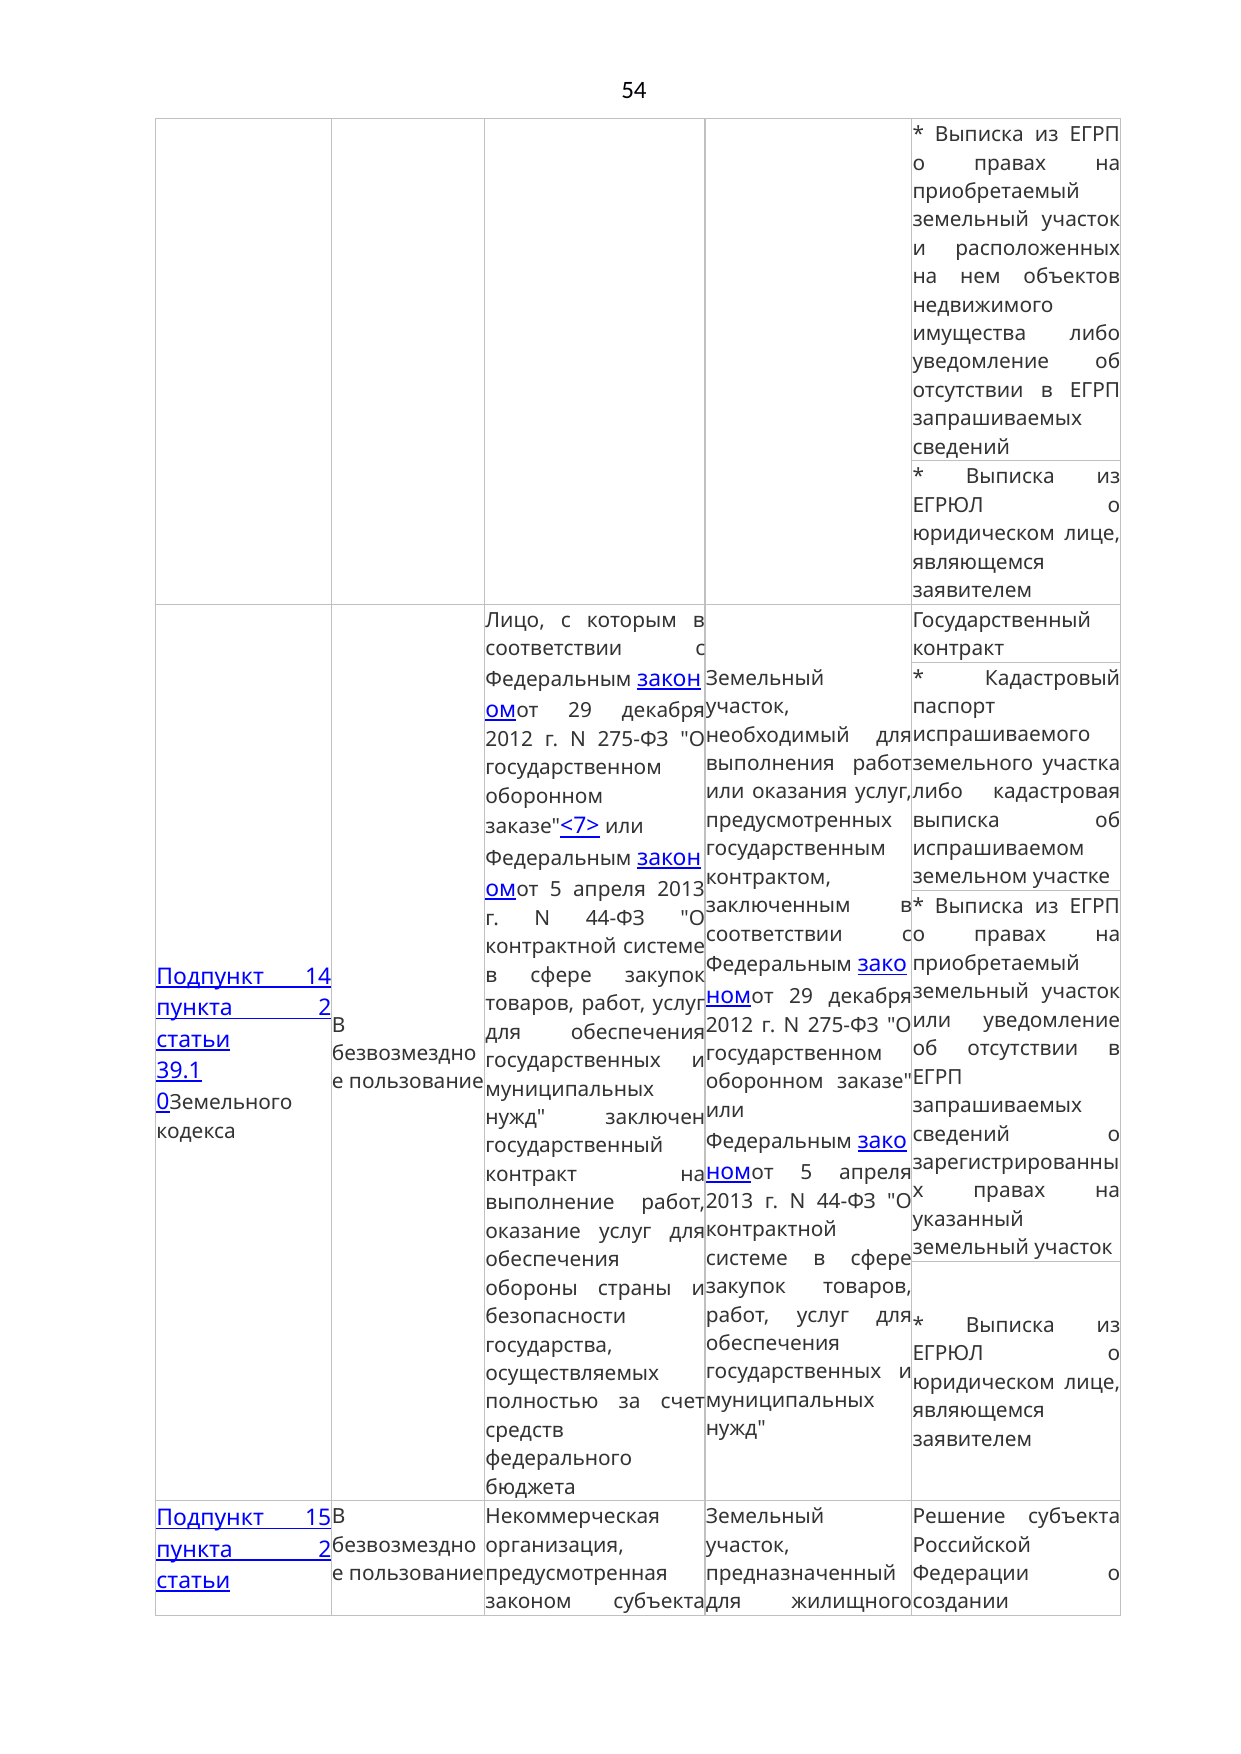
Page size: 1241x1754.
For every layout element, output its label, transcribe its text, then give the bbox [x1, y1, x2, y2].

table_cell * Выписка из ЕГРП о правах на приобретаемый земельный участок и расположенных на нем объектов недвижимого имущества либо уведомление об отсутствии в ЕГРП запрашиваемых сведений [912, 119, 1120, 460]
table_cell Подпункт 14 пункта 2 статьи 39.10Земельного кодекса [156, 988, 331, 1018]
table_cell Подпункт 14 пункта 2 статьи 39.10Земельного кодекса [156, 1019, 331, 1500]
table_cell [156, 1561, 331, 1615]
table_cell * Выписка из ЕГРЮЛ о юридическом лице, являющемся заявителем [912, 1262, 1120, 1500]
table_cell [332, 1501, 484, 1615]
table_cell * Кадастровый паспорт испрашиваемого земельного участка либо кадастровая выписка об испрашиваемом земельном участке [912, 663, 1120, 890]
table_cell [485, 1501, 704, 1615]
table_cell Земельный участок, необходимый для выполнения работ или оказания услуг, предусмотренных государственным контрактом, заключенным в соответствии с Федеральным закономот 29 декабря 2012 г. N 275-ФЗ "О государственном оборонном заказе" или Федеральным закономот 5 апреля 2013 г. N 44-ФЗ "О контрактной системе в сфере закупок товаров, работ, услуг для обеспечения государственных и муниципальных нужд" [706, 605, 911, 1500]
table_cell Подпункт 14 пункта 2 статьи 39.10Земельного кодекса [156, 605, 331, 986]
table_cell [156, 1529, 331, 1559]
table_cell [706, 1501, 911, 1615]
table_cell Государственный контракт [912, 605, 1120, 662]
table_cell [912, 1501, 1120, 1615]
table_cell Лицо, с которым в соответствии с Федеральным закономот 29 декабря 2012 г. N 275-ФЗ "О государственном оборонном заказе"<7> или Федеральным закономот 5 апреля 2013 г. N 44-ФЗ "О контрактной системе в сфере закупок товаров, работ, услуг для обеспечения государственных и муниципальных нужд" заключен государственный контракт на выполнение работ, оказание услуг для обеспечения обороны страны и безопасности государства, осуществляемых полностью за счет средств федерального бюджета [485, 605, 704, 1500]
table_cell * Выписка из ЕГРЮЛ о юридическом лице, являющемся заявителем [912, 461, 1120, 604]
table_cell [156, 1501, 331, 1528]
table_cell В безвозмездное пользование [332, 605, 484, 1500]
